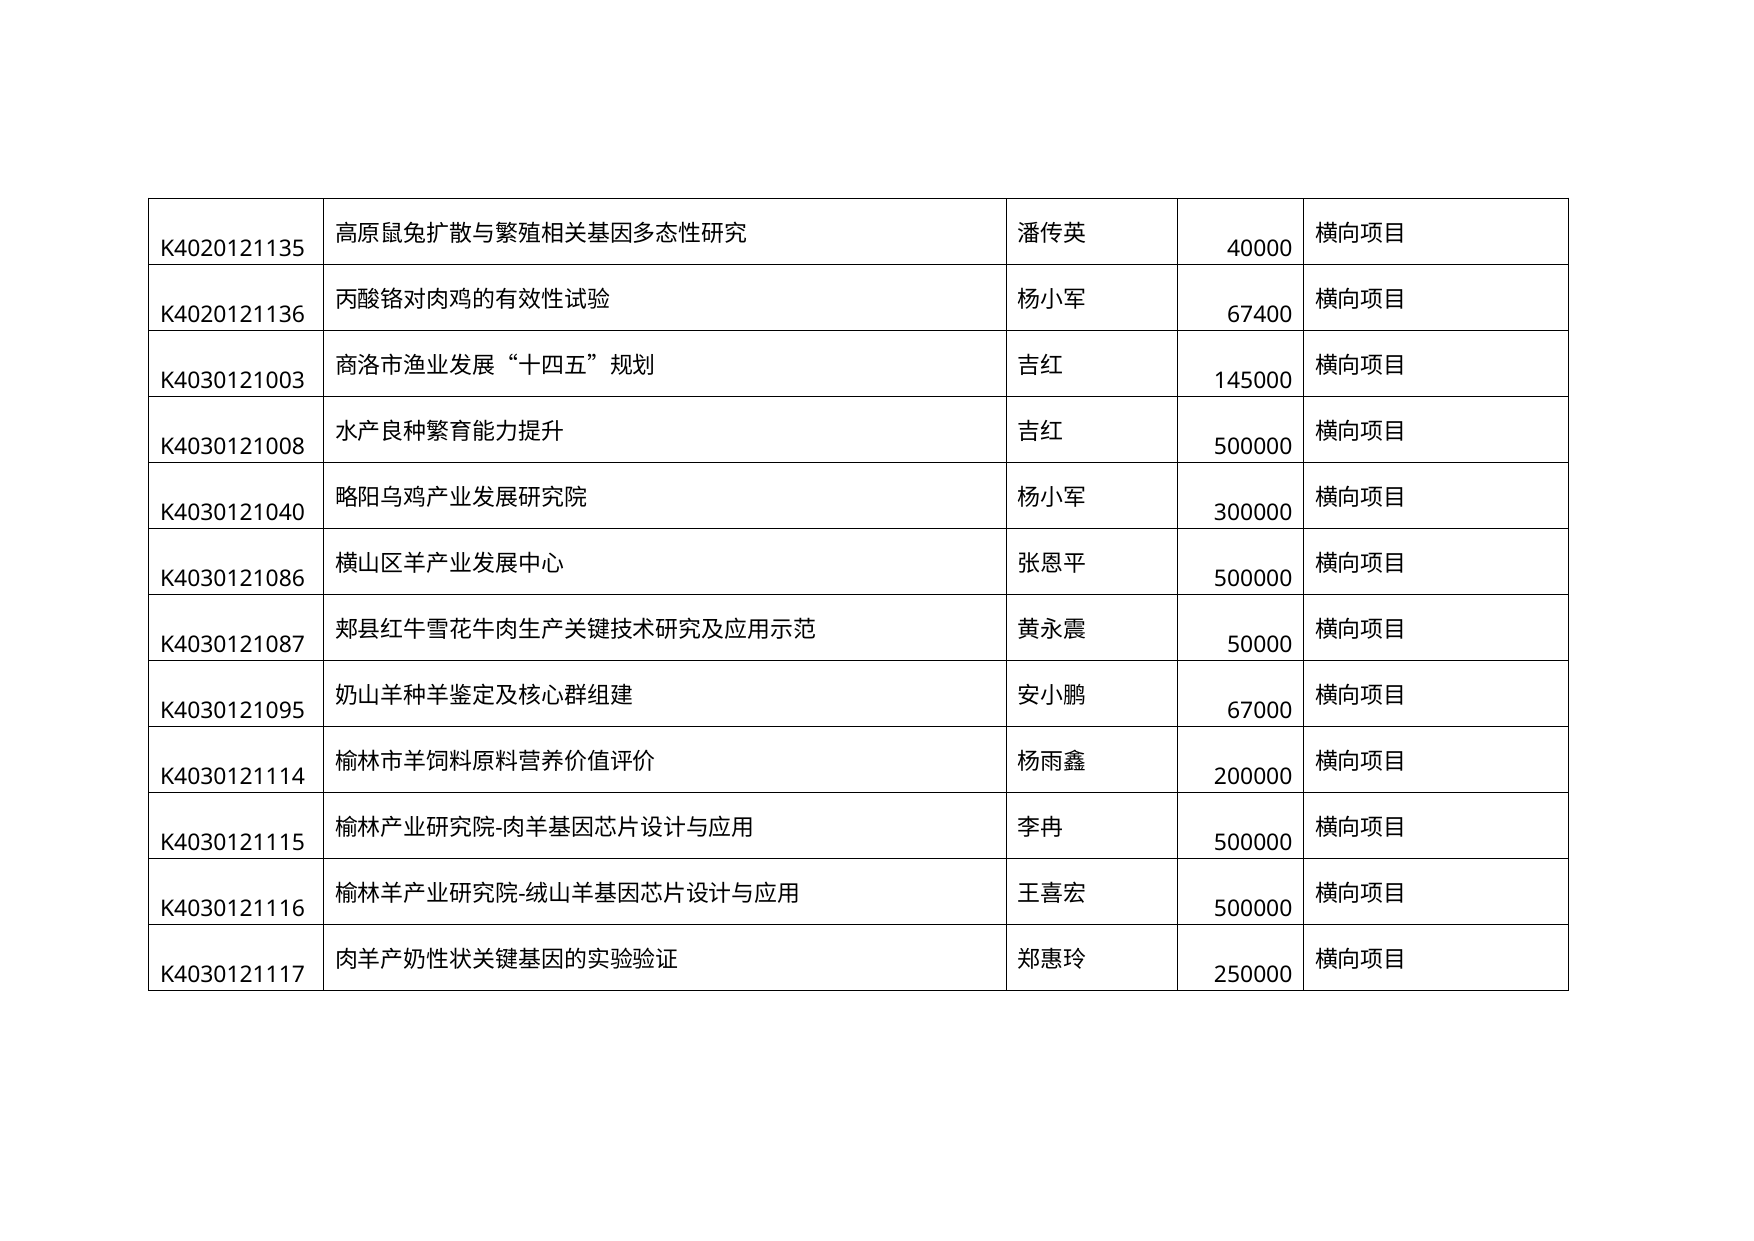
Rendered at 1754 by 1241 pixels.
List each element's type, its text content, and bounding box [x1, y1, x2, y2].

table_cell K4030121116 [149, 859, 323, 924]
table_cell 略阳乌鸡产业发展研究院 [324, 463, 1006, 528]
table_cell K4030121040 [149, 463, 323, 528]
table_cell K4030121003 [149, 331, 323, 396]
table_cell 榆林羊产业研究院-绒山羊基因芯片设计与应用 [324, 859, 1006, 924]
table_cell 李冉 [1007, 793, 1177, 858]
table_cell 横向项目 [1304, 661, 1568, 726]
table_cell 丙酸铬对肉鸡的有效性试验 [324, 265, 1006, 330]
table_cell K4030121086 [149, 529, 323, 594]
table_cell K4030121095 [149, 661, 323, 726]
table_cell 67400 [1178, 265, 1303, 330]
table_cell 横向项目 [1304, 859, 1568, 924]
table_cell 200000 [1178, 727, 1303, 792]
table_cell K4030121087 [149, 595, 323, 660]
table_cell 杨小军 [1007, 463, 1177, 528]
table_cell K4030121008 [149, 397, 323, 462]
table_cell 横向项目 [1304, 463, 1568, 528]
table_cell 40000 [1178, 199, 1303, 264]
table_cell 横向项目 [1304, 727, 1568, 792]
table_cell K4020121135 [149, 199, 323, 264]
table_cell 榆林市羊饲料原料营养价值评价 [324, 727, 1006, 792]
table_cell 水产良种繁育能力提升 [324, 397, 1006, 462]
table_cell K4030121117 [149, 925, 323, 990]
table_cell 高原鼠兔扩散与繁殖相关基因多态性研究 [324, 199, 1006, 264]
table_cell K4030121115 [149, 793, 323, 858]
table_cell 吉红 [1007, 397, 1177, 462]
table_cell 横向项目 [1304, 793, 1568, 858]
table_cell 榆林产业研究院-肉羊基因芯片设计与应用 [324, 793, 1006, 858]
table_cell 肉羊产奶性状关键基因的实验验证 [324, 925, 1006, 990]
table_cell 横向项目 [1304, 265, 1568, 330]
table_cell 横向项目 [1304, 529, 1568, 594]
table_cell 横向项目 [1304, 397, 1568, 462]
table_cell 商洛市渔业发展“十四五”规划 [324, 331, 1006, 396]
table_cell 杨雨鑫 [1007, 727, 1177, 792]
table_cell 500000 [1178, 397, 1303, 462]
table_cell 50000 [1178, 595, 1303, 660]
table_cell 王喜宏 [1007, 859, 1177, 924]
table_cell 横向项目 [1304, 199, 1568, 264]
table_cell 500000 [1178, 859, 1303, 924]
table_cell 145000 [1178, 331, 1303, 396]
table_cell 横向项目 [1304, 925, 1568, 990]
table_cell K4020121136 [149, 265, 323, 330]
table_cell 奶山羊种羊鉴定及核心群组建 [324, 661, 1006, 726]
table_cell 500000 [1178, 529, 1303, 594]
table_cell 黄永震 [1007, 595, 1177, 660]
table_cell K4030121114 [149, 727, 323, 792]
table_cell 郑惠玲 [1007, 925, 1177, 990]
table_cell 吉红 [1007, 331, 1177, 396]
table_cell 杨小军 [1007, 265, 1177, 330]
table_cell 横向项目 [1304, 595, 1568, 660]
table_cell 500000 [1178, 793, 1303, 858]
table_cell 300000 [1178, 463, 1303, 528]
table_cell 安小鹏 [1007, 661, 1177, 726]
table_cell 潘传英 [1007, 199, 1177, 264]
table_cell 横向项目 [1304, 331, 1568, 396]
table_cell 250000 [1178, 925, 1303, 990]
table_cell 横山区羊产业发展中心 [324, 529, 1006, 594]
table_cell 郏县红牛雪花牛肉生产关键技术研究及应用示范 [324, 595, 1006, 660]
table_cell 张恩平 [1007, 529, 1177, 594]
table_cell 67000 [1178, 661, 1303, 726]
